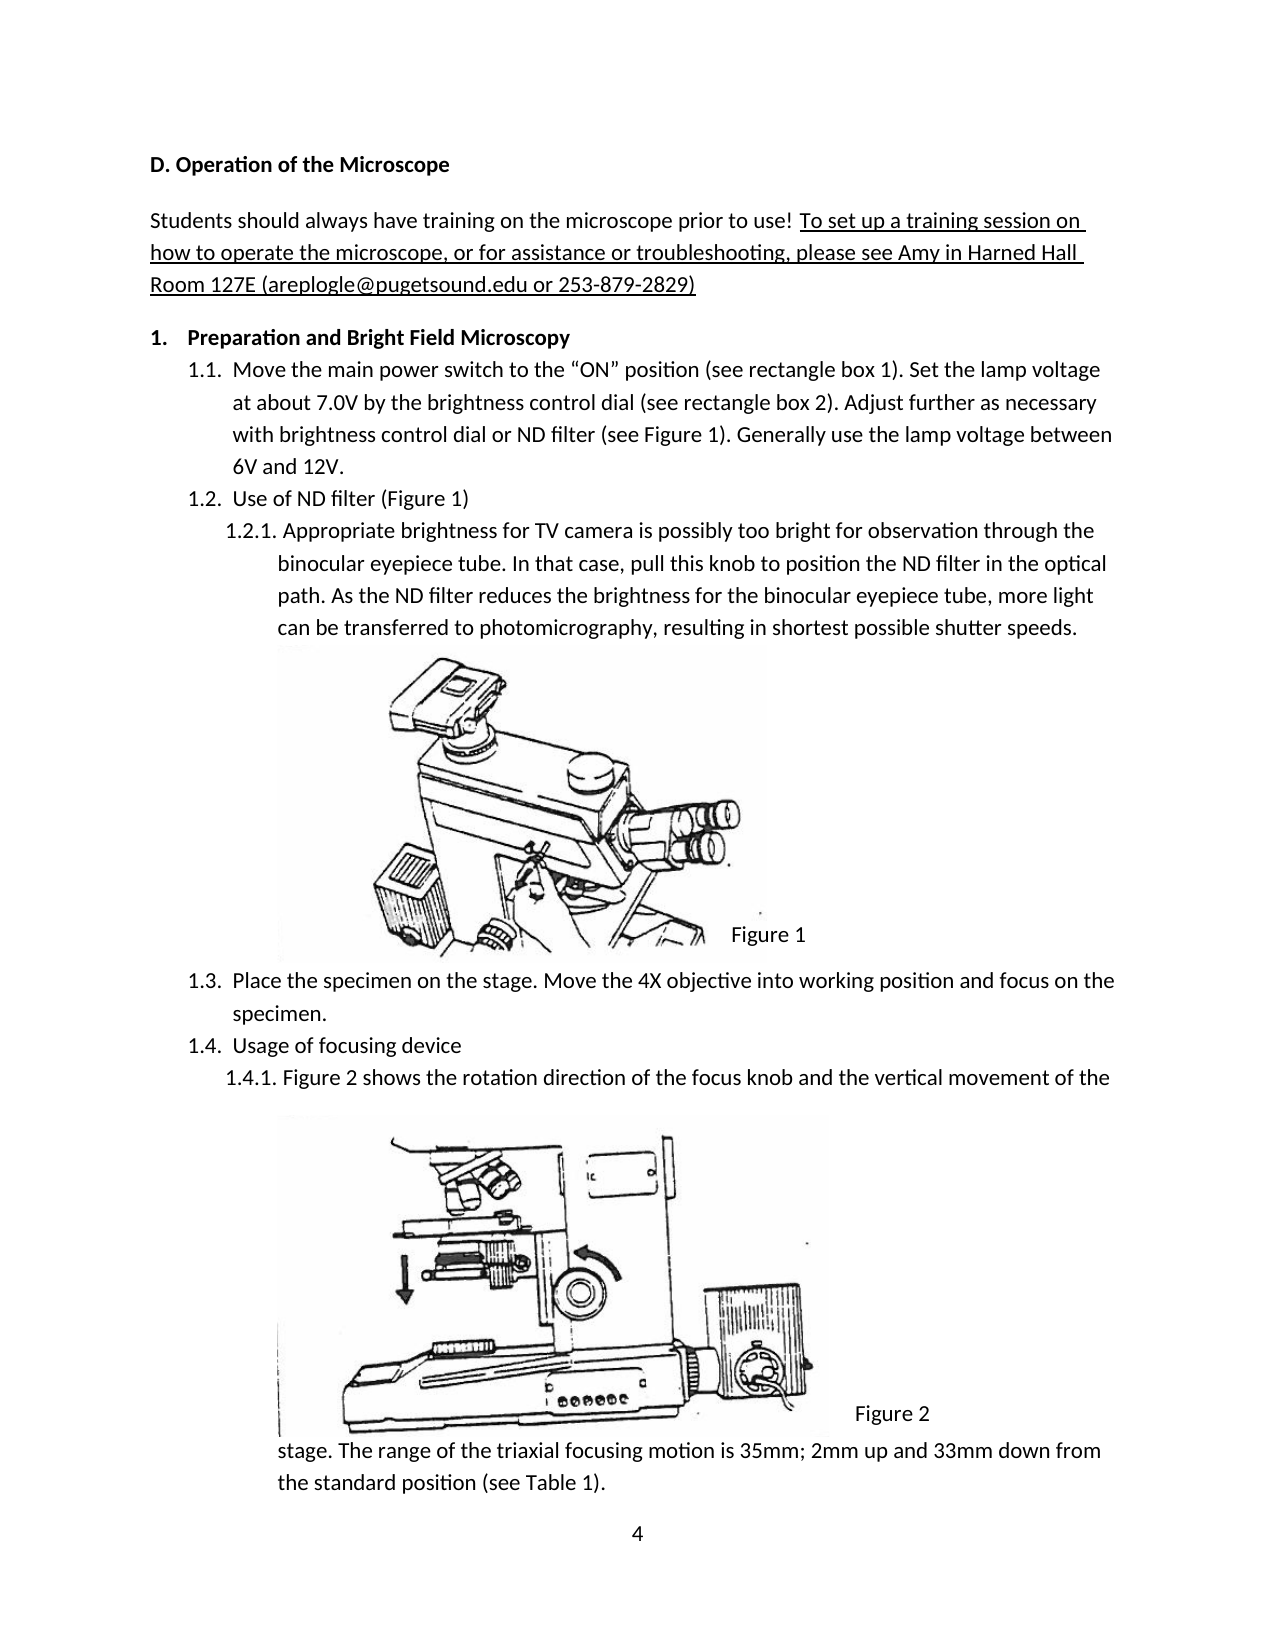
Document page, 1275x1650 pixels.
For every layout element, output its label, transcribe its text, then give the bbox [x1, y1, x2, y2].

list Preparation and Bright Field Microscopy [150, 323, 1125, 351]
list Usage of focusing device [187, 1031, 1125, 1059]
text D. Operation of the Microscope [150, 150, 1125, 178]
list Appropriate brightness for TV camera is possibly too bright for observation through the binocular eyepiece tube. In that case, pull this knob to position the ND filter in the optical path. As the ND filter reduces the brightness for the binocular eyepiece tube, more light can be transferred to photomicrography, resulting in shortest possible shutter speeds. [225, 517, 1125, 641]
text Students should always have training on the microscope prior to use! To set up a training session on how to operate the microscope, or for assistance or troubleshooting, please see Amy in Harned Hall Room 127E (areplogle@pugetsound.edu or 253-879-2829) [150, 206, 1125, 298]
list Place the specimen on the stage. Move the 4X objective into working position and focus on the specimen. [187, 966, 1125, 1027]
list Use of ND filter (Figure 1) [187, 484, 1125, 512]
list Move the main power switch to the “ON” position (see rectangle box 1). Set the lamp voltage at about 7.0V by the brightness control dial (see rectangle box 2). Adjust further as necessary with brightness control dial or ND filter (see Figure 1). Generally use the lamp voltage between 6V and 12V. [187, 356, 1125, 480]
list Figure 2 shows the rotation direction of the focus knob and the vertical movement of the stage. The range of the triaxial focusing motion is 35mm; 2mm up and 33mm down from the standard position (see Table 1). [225, 1063, 1125, 1496]
